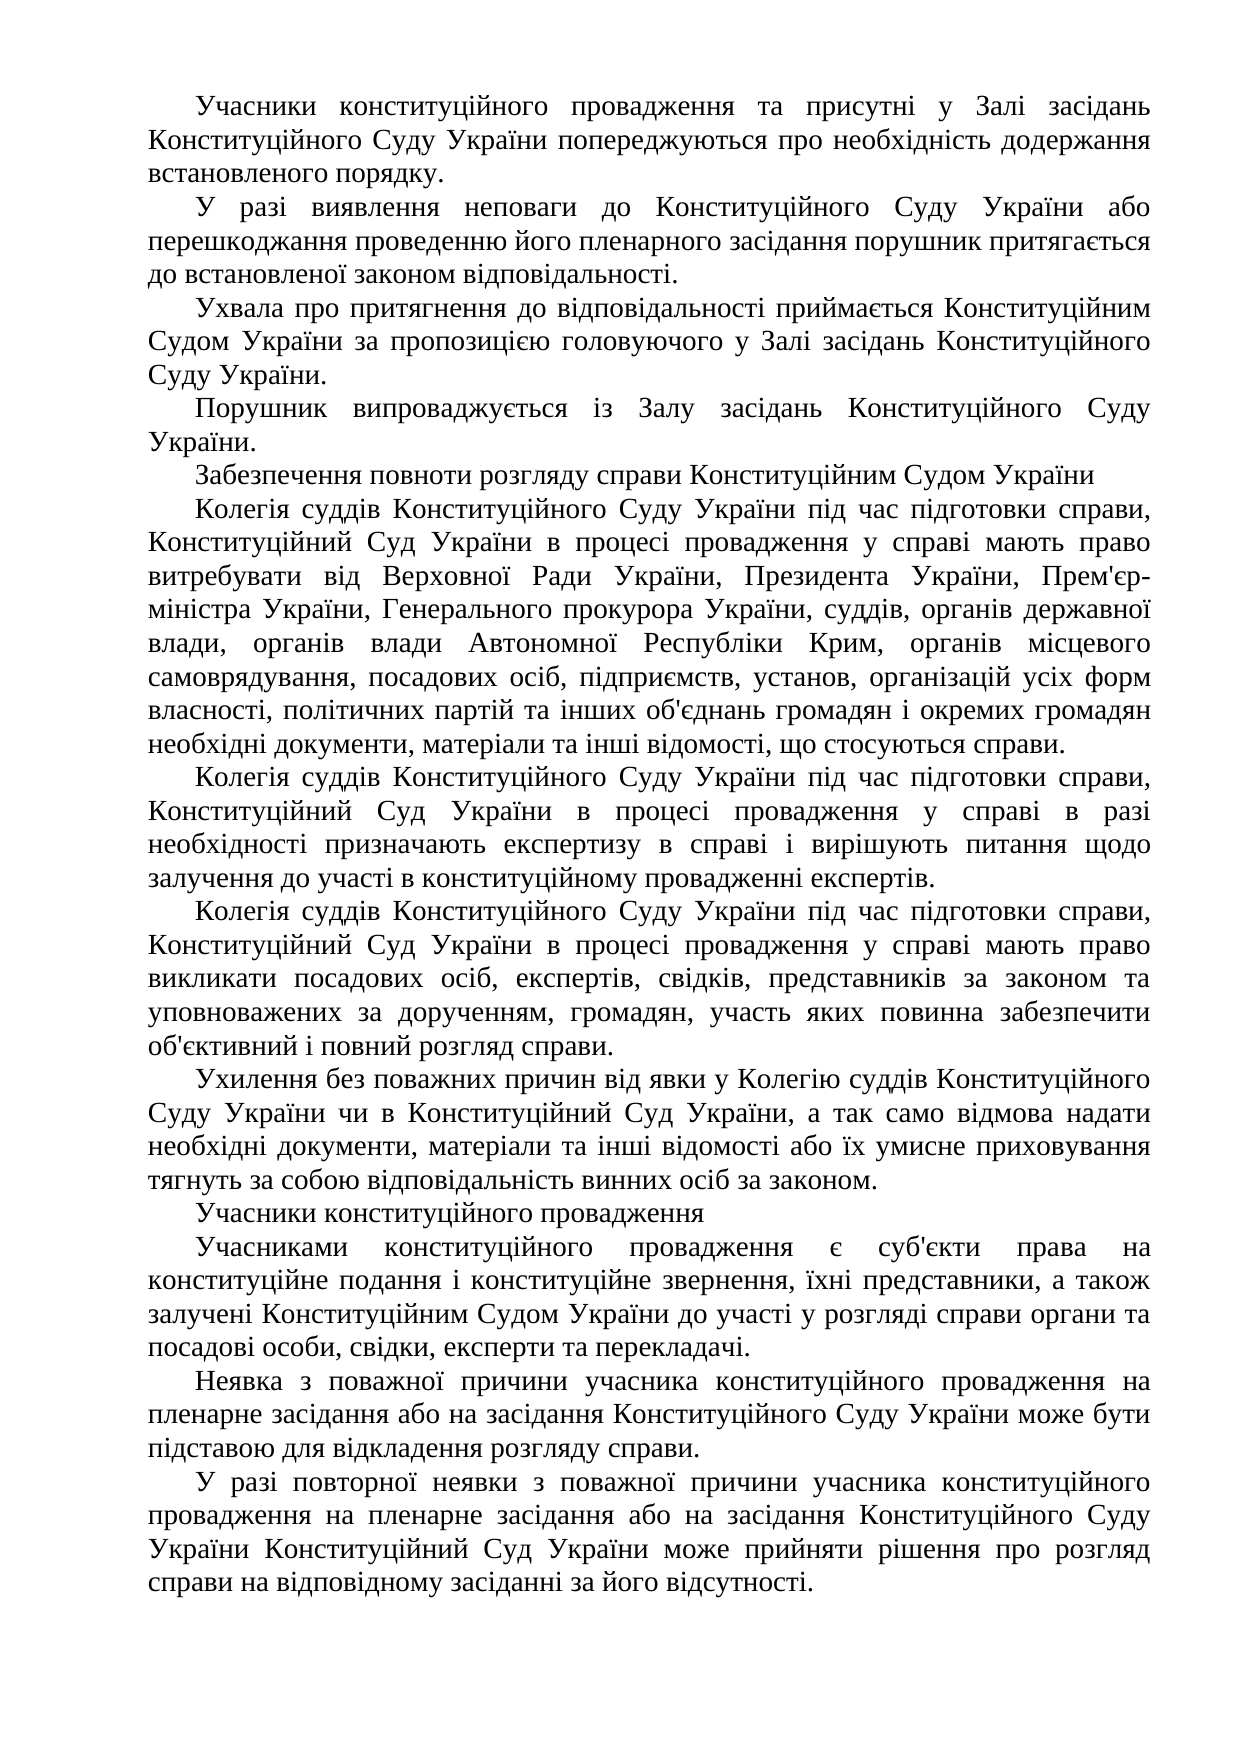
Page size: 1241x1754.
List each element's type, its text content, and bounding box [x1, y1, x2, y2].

text Колегія суддів Конституційного Суду України під час підготовки справи, Конституційний Суд України в процесі провадження у справі в разі необхідності призначають експертизу в справі і вирішують питання щодо залучення до участі в конституційному провадженні експертів. [148, 759, 1152, 893]
text Неявка з поважної причини учасника конституційного провадження на пленарне засідання або на засідання Конституційного Суду України може бути підставою для відкладення розгляду справи. [148, 1363, 1152, 1464]
text Колегія суддів Конституційного Суду України під час підготовки справи, Конституційний Суд України в процесі провадження у справі мають право викликати посадових осіб, експертів, свідків, представників за законом та уповноважених за дорученням, громадян, участь яких повинна забезпечити об'єктивний і повний розгляд справи. [148, 893, 1152, 1061]
text Учасники конституційного провадження та присутні у Залі засідань Конституційного Суду України попереджуються про необхідність додержання встановленого порядку. [148, 88, 1152, 189]
text Учасники конституційного провадження [148, 1195, 1152, 1229]
text Порушник випроваджується із Залу засідань Конституційного Суду України. [148, 390, 1152, 457]
text Ухвала про притягнення до відповідальності приймається Конституційним Судом України за пропозицією головуючого у Залі засідань Конституційного Суду України. [148, 290, 1152, 390]
text Учасниками конституційного провадження є суб'єкти права на конституційне подання і конституційне звернення, їхні представники, а також залучені Конституційним Судом України до участі у розгляді справи органи та посадові особи, свідки, експерти та перекладачі. [148, 1229, 1152, 1363]
text Колегія суддів Конституційного Суду України під час підготовки справи, Конституційний Суд України в процесі провадження у справі мають право витребувати від Верховної Ради України, Президента України, Прем'єр-міністра України, Генерального прокурора України, суддів, органів державної влади, органів влади Автономної Республіки Крим, органів місцевого самоврядування, посадових осіб, підприємств, установ, організацій усіх форм власності, політичних партій та інших об'єднань громадян і окремих громадян необхідні документи, матеріали та інші відомості, що стосуються справи. [148, 491, 1152, 759]
text Ухилення без поважних причин від явки у Колегію суддів Конституційного Суду України чи в Конституційний Суд України, а так само відмова надати необхідні документи, матеріали та інші відомості або їх умисне приховування тягнуть за собою відповідальність винних осіб за законом. [148, 1061, 1152, 1195]
text У разі повторної неявки з поважної причини учасника конституційного провадження на пленарне засідання або на засідання Конституційного Суду України Конституційний Суд України може прийняти рішення про розгляд справи на відповідному засіданні за його відсутності. [148, 1464, 1152, 1598]
text У разі виявлення неповаги до Конституційного Суду України або перешкоджання проведенню його пленарного засідання порушник притягається до встановленої законом відповідальності. [148, 189, 1152, 290]
text Забезпечення повноти розгляду справи Конституційним Судом України [148, 457, 1152, 491]
